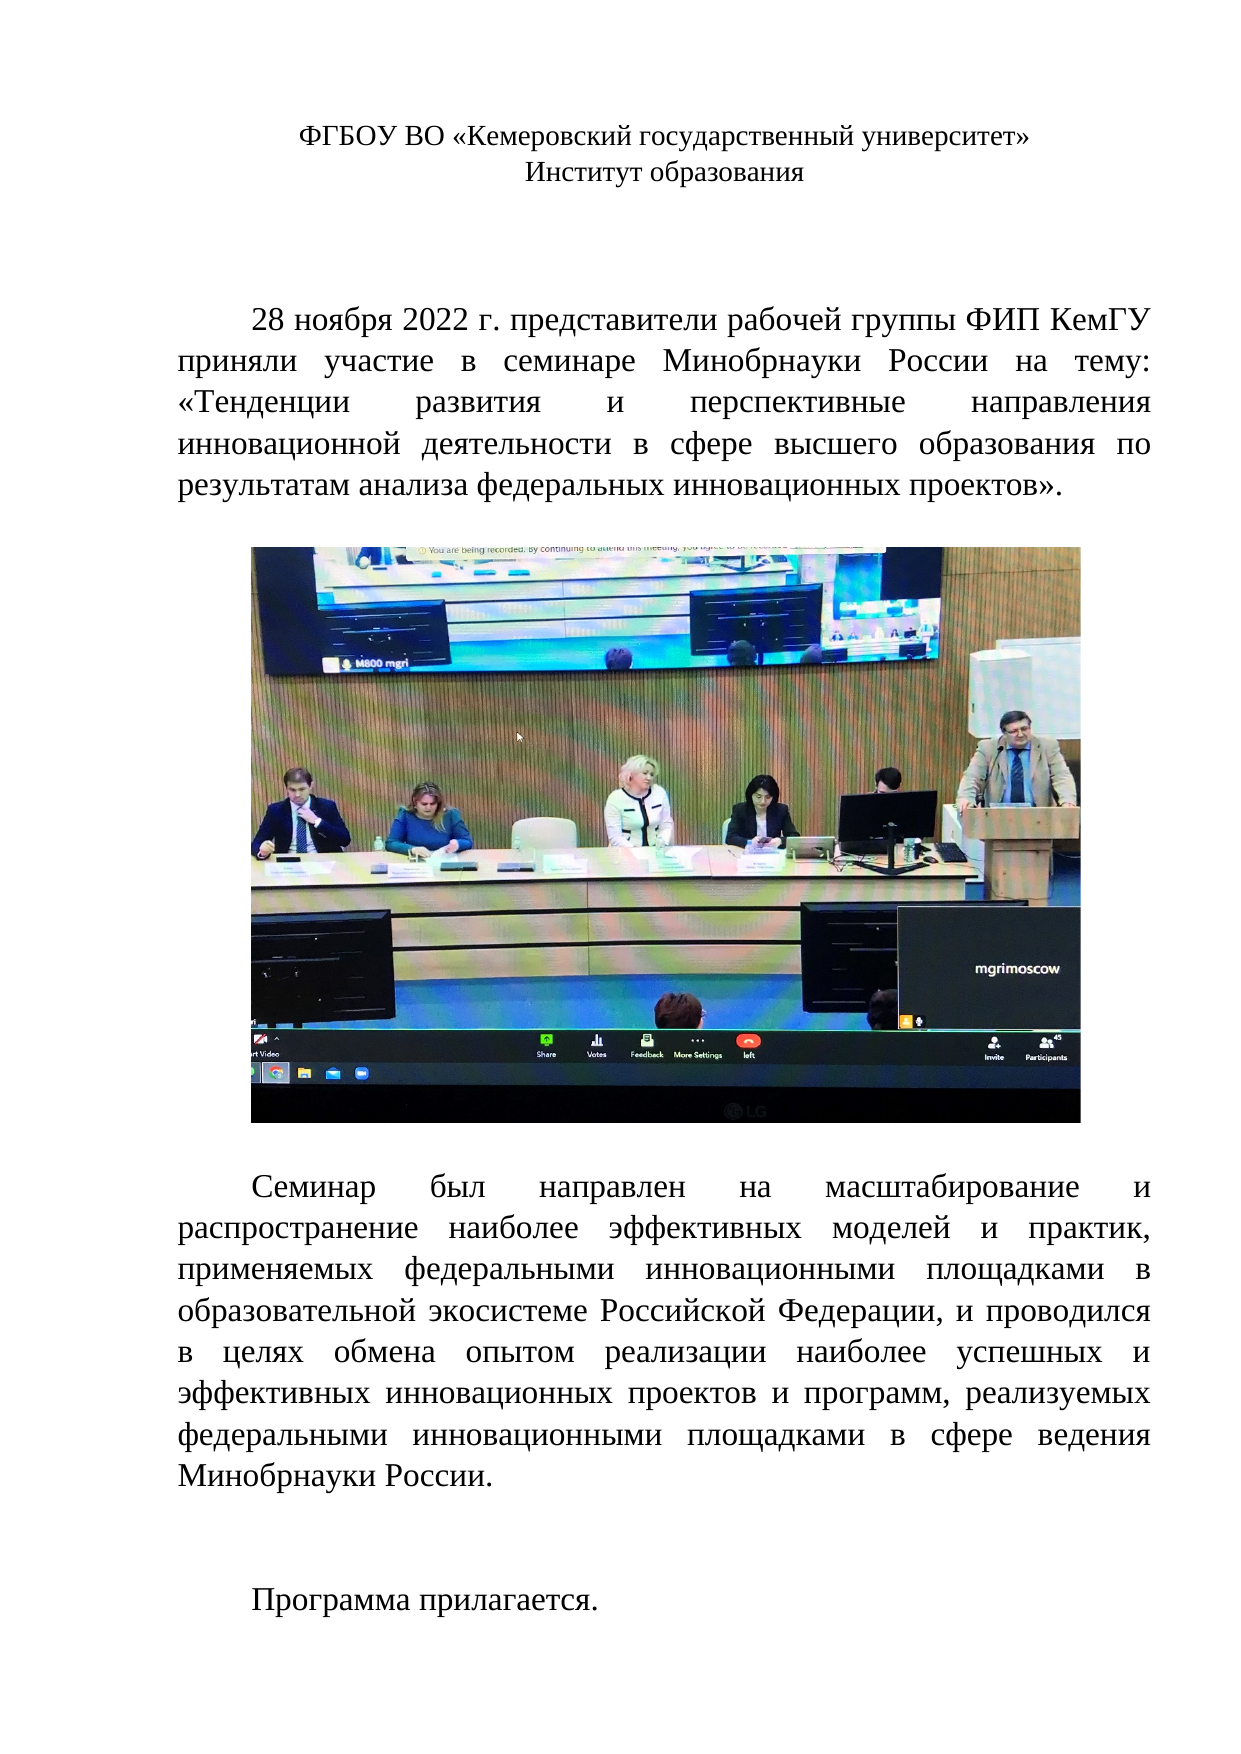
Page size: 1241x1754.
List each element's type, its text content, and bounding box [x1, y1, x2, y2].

text ФГБОУ ВО «Кемеровский государственный университет» [177, 118, 1152, 152]
text Программа прилагается. [177, 1579, 1152, 1618]
picture [251, 547, 1081, 1123]
text 28 ноября 2022 г. представители рабочей группы ФИП КемГУ приняли участие в семинаре Минобрнауки России на тему: «Тенденции развития и перспективные направления инновационной деятельности в сфере высшего образования по результатам анализа федеральных инновационных проектов». [177, 299, 1152, 503]
text Семинар был направлен на масштабирование и распространение наиболее эффективных моделей и практик, применяемых федеральными инновационными площадками в образовательной экосистеме Российской Федерации, и проводился в целях обмена опытом реализации наиболее успешных и эффективных инновационных проектов и программ, реализуемых федеральными инновационными площадками в сфере ведения Минобрнауки России. [177, 1166, 1152, 1494]
text Институт образования [177, 154, 1152, 188]
